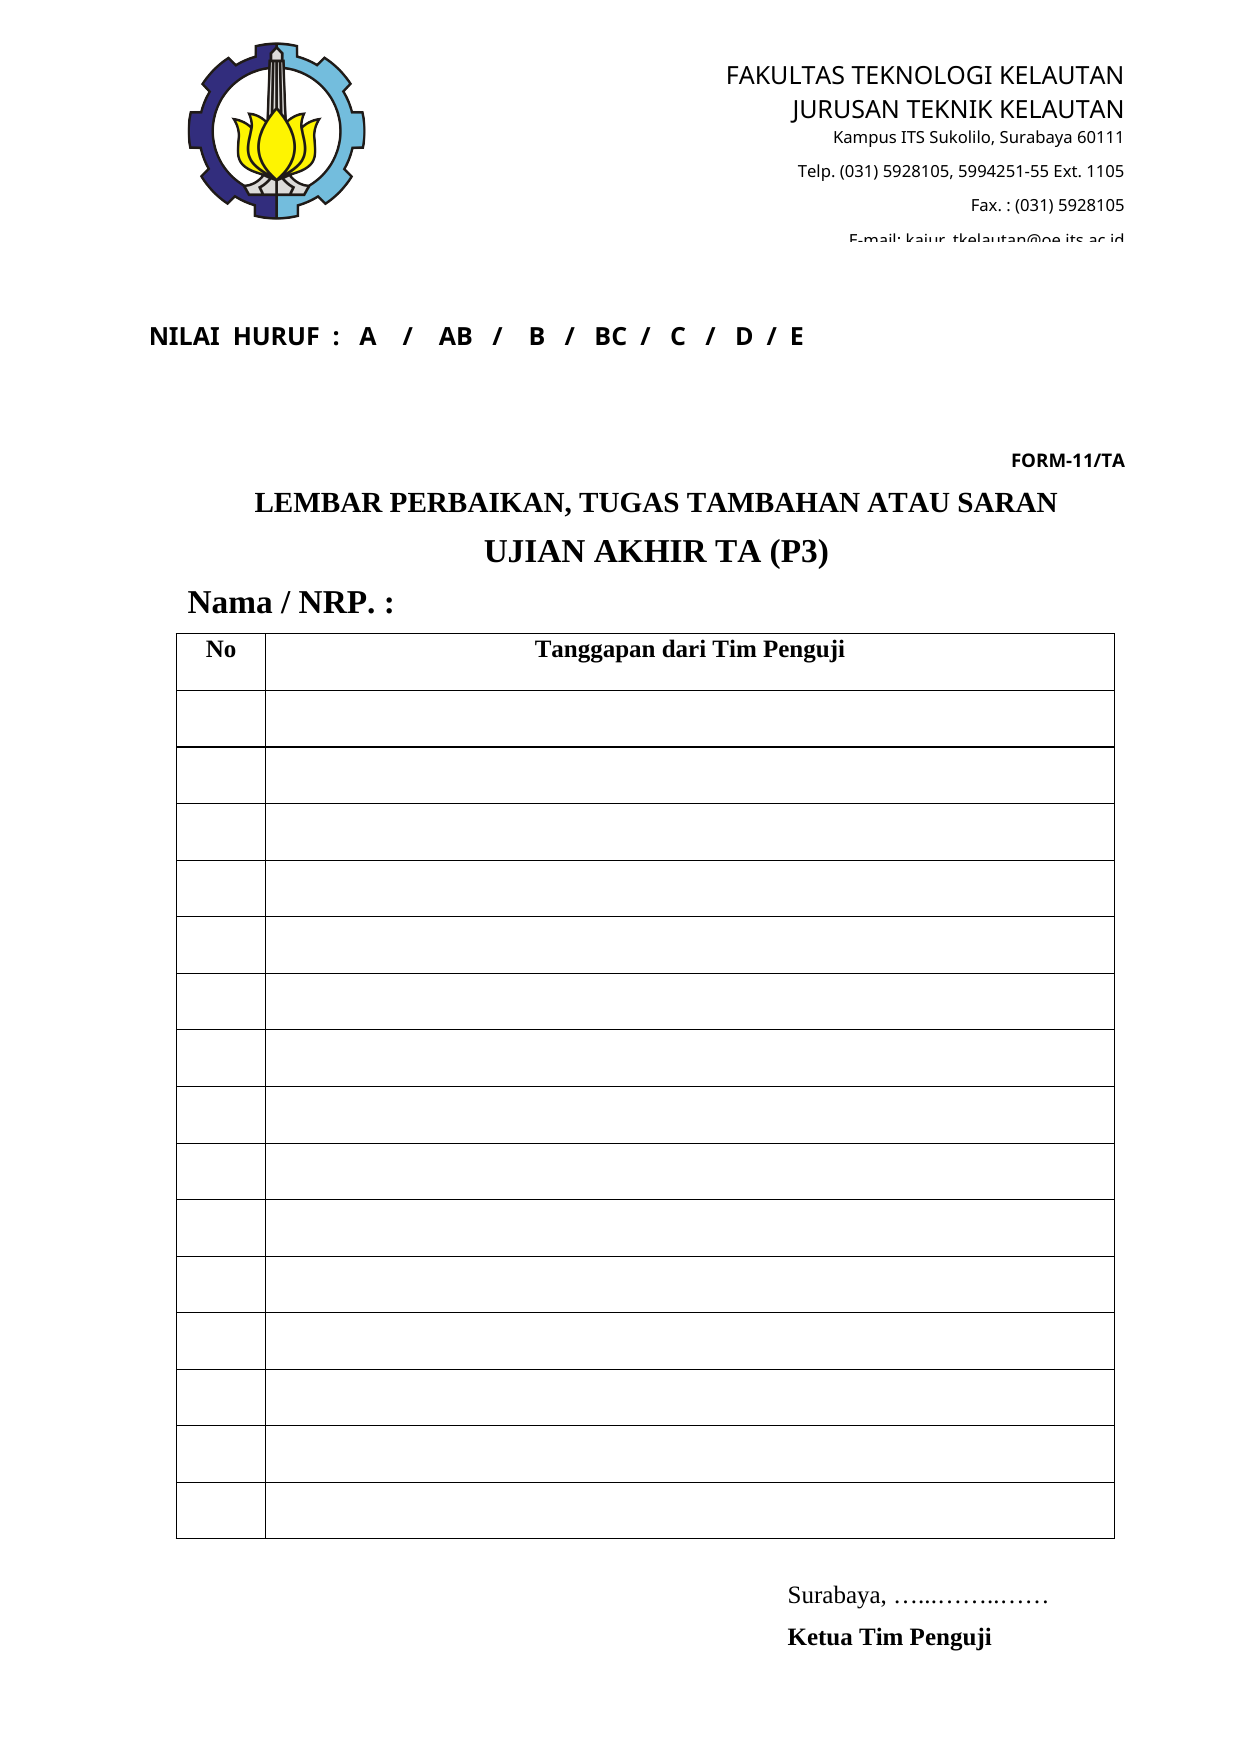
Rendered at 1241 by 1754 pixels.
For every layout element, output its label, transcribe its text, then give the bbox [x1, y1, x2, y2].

table_cell [266, 1144, 1114, 1199]
text FORM-11/TA [187, 448, 1125, 473]
table_cell [177, 1426, 265, 1482]
table_cell [177, 1313, 265, 1369]
table_cell [266, 1370, 1114, 1425]
table_cell [266, 917, 1114, 973]
table_cell [266, 1200, 1114, 1256]
table_cell [266, 691, 1114, 746]
table_header Tanggapan dari Tim Penguji [266, 634, 1114, 690]
table_cell [177, 1087, 265, 1142]
table_cell [266, 1426, 1114, 1482]
table_cell [177, 974, 265, 1029]
text LEMBAR PERBAIKAN, TUGAS TAMBAHAN ATAU SARAN [187, 486, 1125, 519]
table_cell [177, 1257, 265, 1312]
text Nama / NRP. : [187, 582, 1125, 621]
table_cell [266, 1087, 1114, 1142]
table_cell [177, 1483, 265, 1538]
table_header No [177, 634, 265, 690]
table_cell [266, 1030, 1114, 1086]
table_cell [177, 1030, 265, 1086]
table_cell [266, 1483, 1114, 1538]
text Surabaya, …...……..…… [712, 1581, 1125, 1609]
table_cell [266, 1257, 1114, 1312]
text Ketua Tim Penguji [187, 1622, 1125, 1651]
table_cell [266, 804, 1114, 859]
table_cell [177, 1200, 265, 1256]
table_cell [177, 917, 265, 973]
table_cell [266, 1313, 1114, 1369]
text UJIAN AKHIR TA (P3) [187, 532, 1125, 570]
table_cell [177, 1144, 265, 1199]
table_cell [266, 861, 1114, 916]
table_cell [266, 974, 1114, 1029]
table_cell [266, 748, 1114, 803]
table_cell [177, 748, 265, 803]
table_cell [177, 1370, 265, 1425]
text NILAI HURUF : A / AB / B / BC / C / D / E [148, 318, 1125, 353]
table_cell [177, 804, 265, 859]
table_cell [177, 861, 265, 916]
table_cell [177, 691, 265, 746]
picture [187, 42, 366, 220]
